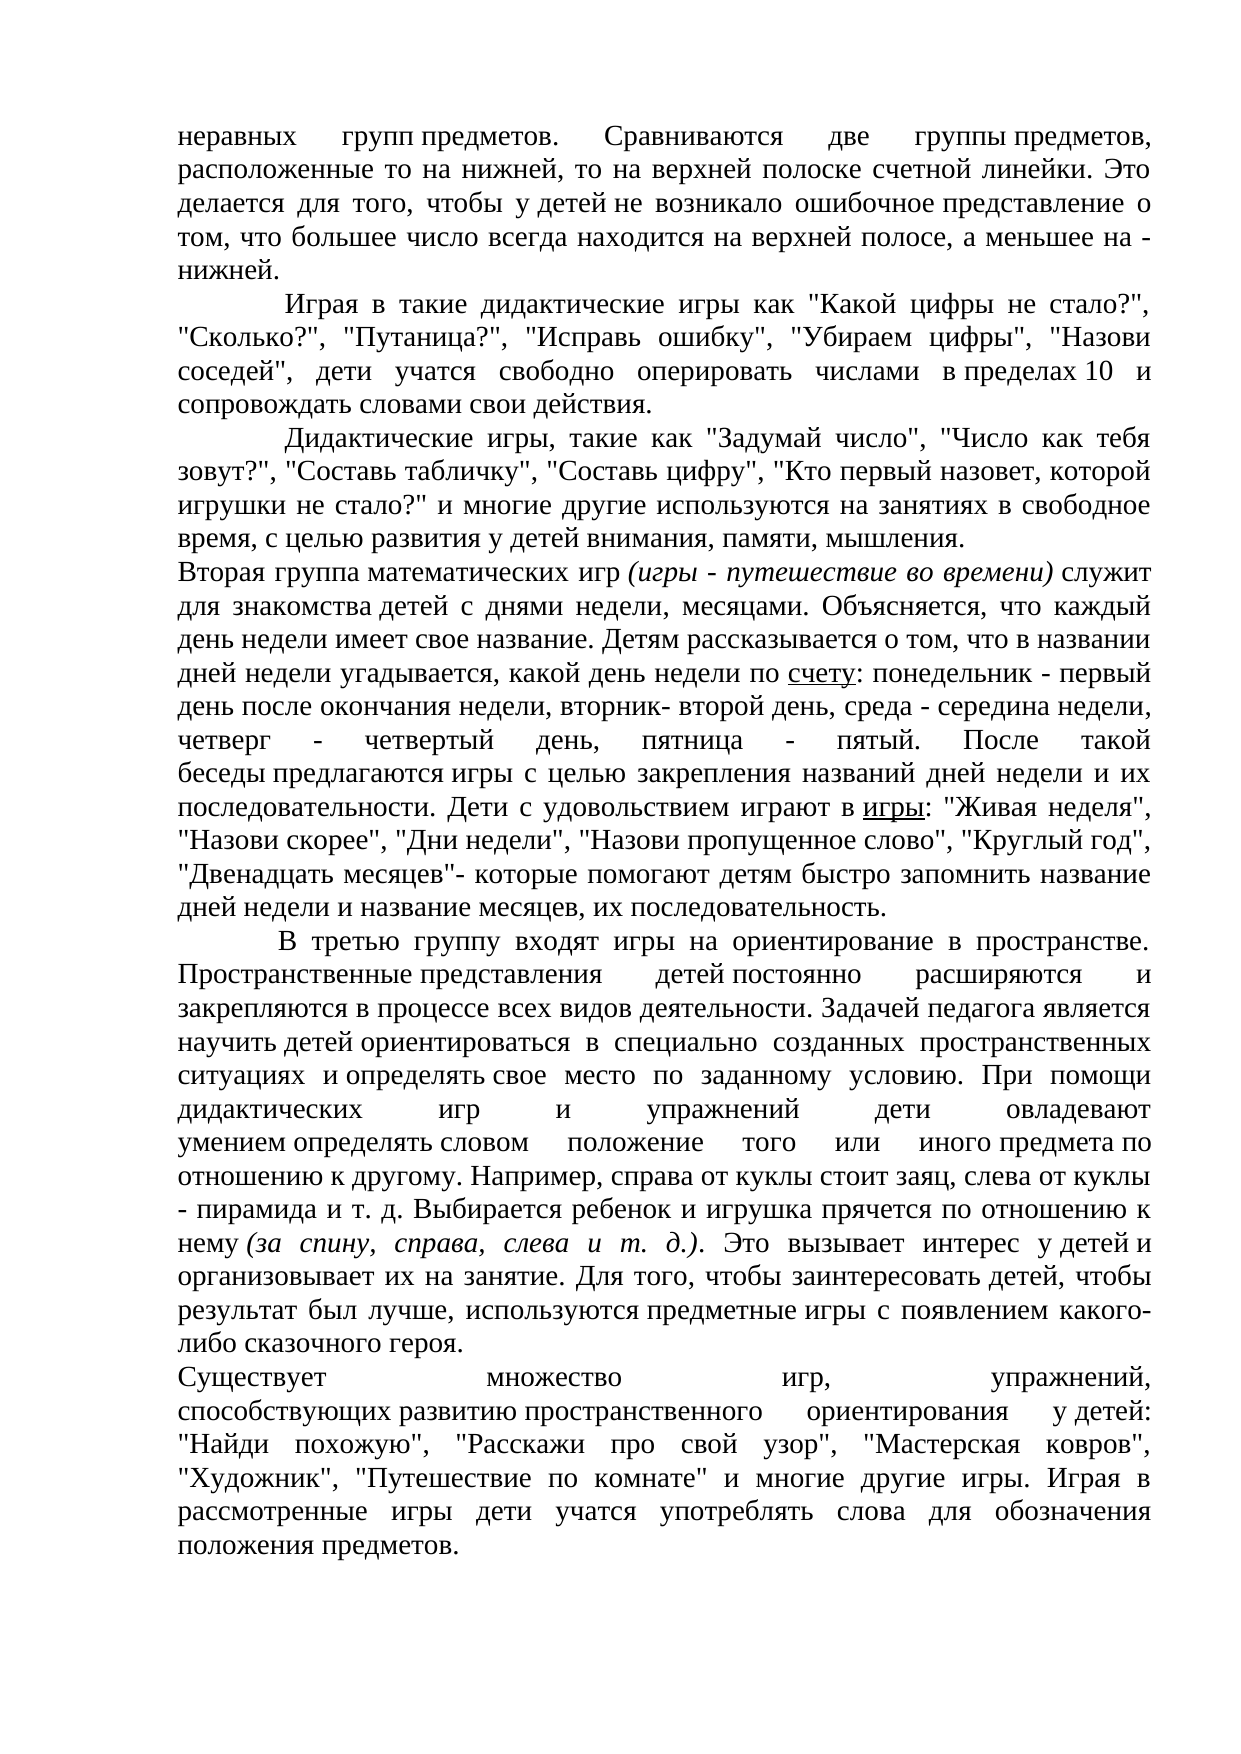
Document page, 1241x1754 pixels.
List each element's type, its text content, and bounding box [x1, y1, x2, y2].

text Вторая группа математических игр (игры - путешествие во времени) служит для знакомства детей с днями недели, месяцами. Объясняется, что каждый день недели имеет свое название. Детям рассказывается о том, что в названии дней недели угадывается, какой день недели по счету: понедельник - первый день после окончания недели, вторник- второй день, среда - середина недели, четверг - четвертый день, пятница - пятый. После такой беседы предлагаются игры с целью закрепления названий дней недели и их последовательности. Дети с удовольствием играют в игры: "Живая неделя", "Назови скорее", "Дни недели", "Назови пропущенное слово", "Круглый год", "Двенадцать месяцев"- которые помогают детям быстро запомнить название дней недели и название месяцев, их последовательность. [177, 554, 1152, 923]
text В третью группу входят игры на ориентирование в пространстве. Пространственные представления детей постоянно расширяются и закрепляются в процессе всех видов деятельности. Задачей педагога является научить детей ориентироваться в специально созданных пространственных ситуациях и определять свое место по заданному условию. При помощи дидактических игр и упражнений дети овладевают умением определять словом положение того или иного предмета по отношению к другому. Например, справа от куклы стоит заяц, слева от куклы - пирамида и т. д. Выбирается ребенок и игрушка прячется по отношению к нему (за спину, справа, слева и т. д.). Это вызывает интерес у детей и организовывает их на занятие. Для того, чтобы заинтересовать детей, чтобы результат был лучше, используются предметные игры с появлением какого-либо сказочного героя. [177, 923, 1152, 1359]
text Существует множество игр, упражнений, способствующих развитию пространственного ориентирования у детей: "Найди похожую", "Расскажи про свой узор", "Мастерская ковров", "Художник", "Путешествие по комнате" и многие другие игры. Играя в рассмотренные игры дети учатся употреблять слова для обозначения положения предметов. [177, 1359, 1152, 1560]
text Дидактические игры, такие как "Задумай число", "Число как тебя зовут?", "Составь табличку", "Составь цифру", "Кто первый назовет, которой игрушки не стало?" и многие другие используются на занятиях в свободное время, с целью развития у детей внимания, памяти, мышления. [177, 420, 1152, 554]
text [177, 118, 1152, 286]
text Играя в такие дидактические игры как "Какой цифры не стало?", "Сколько?", "Путаница?", "Исправь ошибку", "Убираем цифры", "Назови соседей", дети учатся свободно оперировать числами в пределах 10 и сопровождать словами свои действия. [177, 286, 1152, 420]
